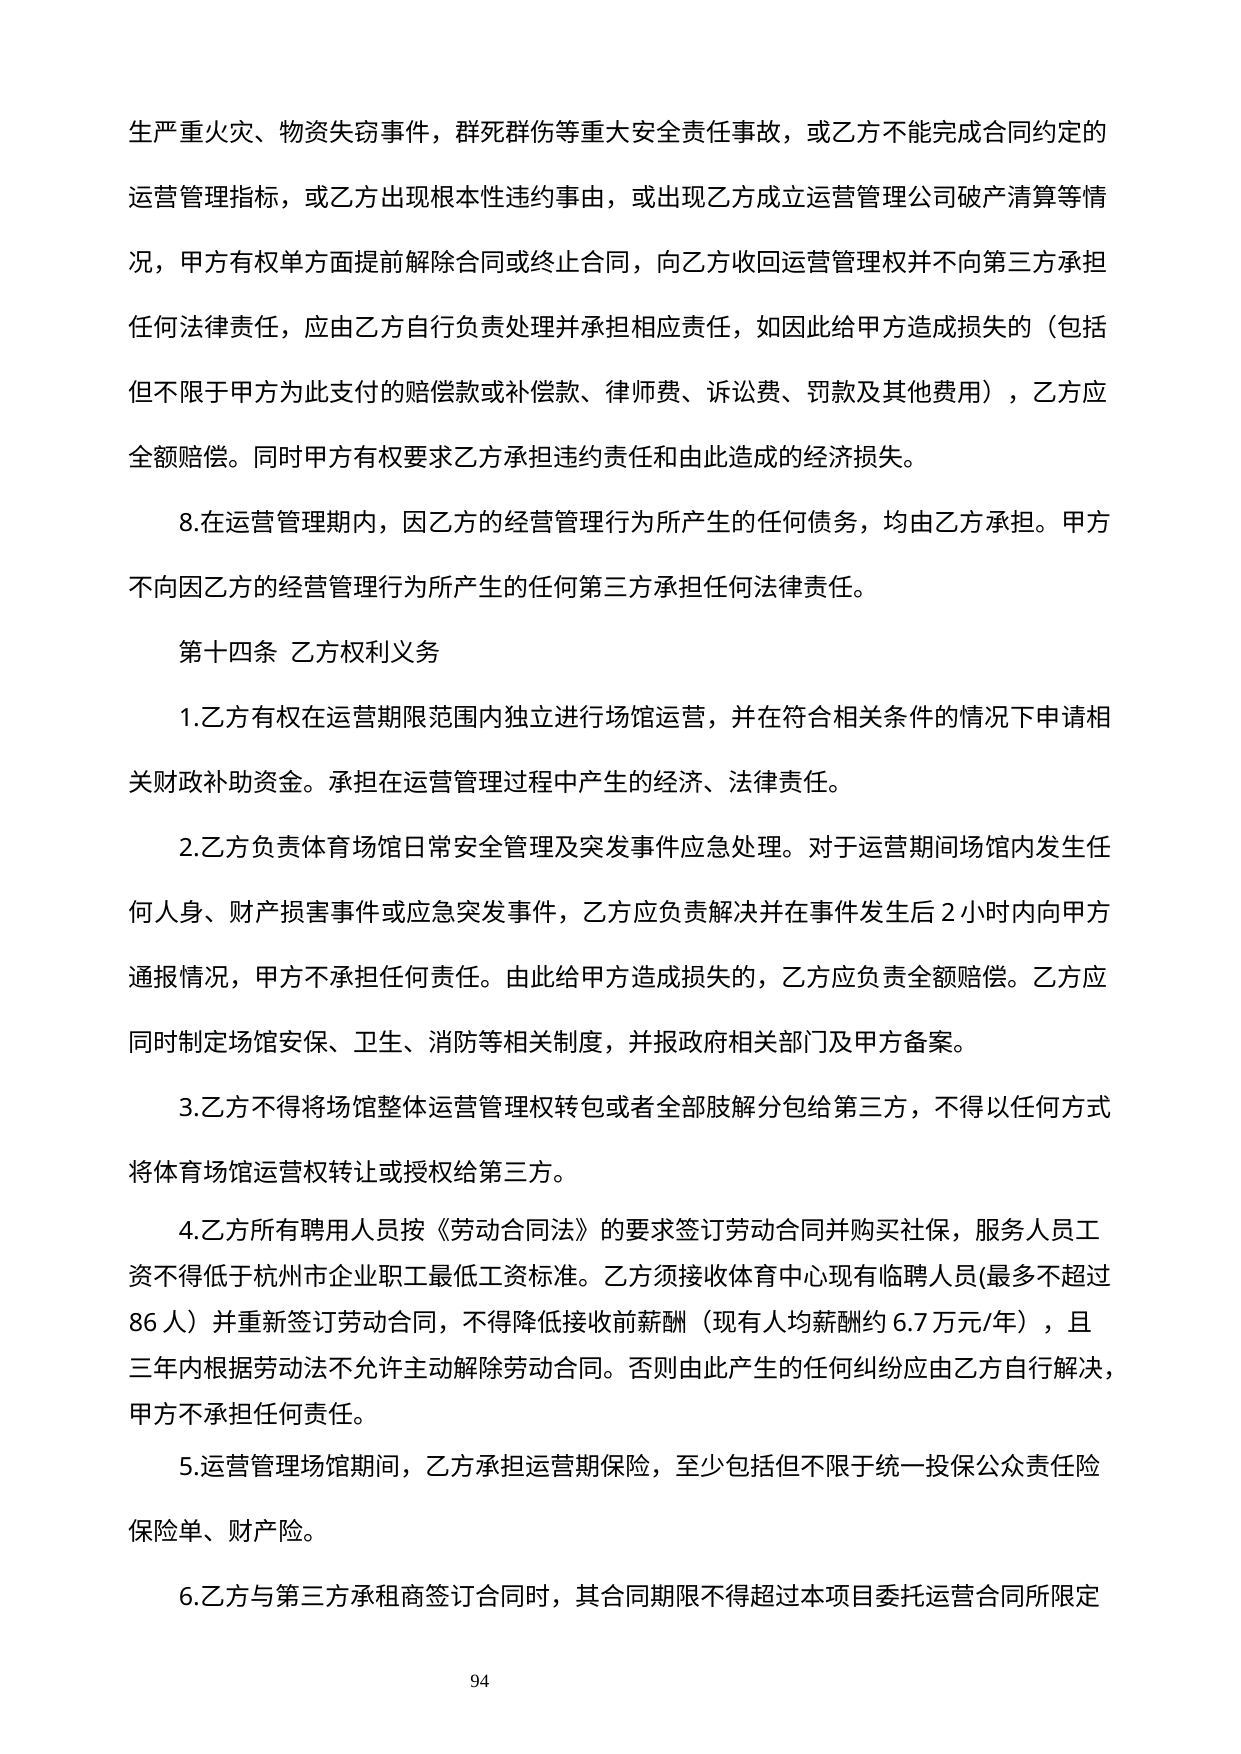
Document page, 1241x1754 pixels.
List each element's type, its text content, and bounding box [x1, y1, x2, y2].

list 3.乙方不得将场馆整体运营管理权转包或者全部肢解分包给第三方，不得以任何方式将体育场馆运营权转让或授权给第三方。 [129, 1073, 1111, 1203]
list 2.乙方负责体育场馆日常安全管理及突发事件应急处理。对于运营期间场馆内发生任何人身、财产损害事件或应急突发事件，乙方应负责解决并在事件发生后2小时内向甲方通报情况，甲方不承担任何责任。由此给甲方造成损失的，乙方应负责全额赔偿。乙方应同时制定场馆安保、卫生、消防等相关制度，并报政府相关部门及甲方备案。 [129, 813, 1111, 1073]
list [129, 98, 1111, 488]
list 5.运营管理场馆期间，乙方承担运营期保险，至少包括但不限于统一投保公众责任险保险单、财产险。 [129, 1432, 1111, 1562]
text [129, 1562, 1111, 1627]
text 4.乙方所有聘用人员按《劳动合同法》的要求签订劳动合同并购买社保，服务人员工资不得低于杭州市企业职工最低工资标准。乙方须接收体育中心现有临聘人员(最多不超过86人）并重新签订劳动合同，不得降低接收前薪酬（现有人均薪酬约6.7万元/年），且三年内根据劳动法不允许主动解除劳动合同。否则由此产生的任何纠纷应由乙方自行解决，甲方不承担任何责任。 [129, 1203, 1111, 1432]
list 1.乙方有权在运营期限范围内独立进行场馆运营，并在符合相关条件的情况下申请相关财政补助资金。承担在运营管理过程中产生的经济、法律责任。 [129, 683, 1111, 813]
list 第十四条 乙方权利义务 [129, 618, 1111, 683]
list 8.在运营管理期内，因乙方的经营管理行为所产生的任何债务，均由乙方承担。甲方不向因乙方的经营管理行为所产生的任何第三方承担任何法律责任。 [129, 488, 1111, 618]
